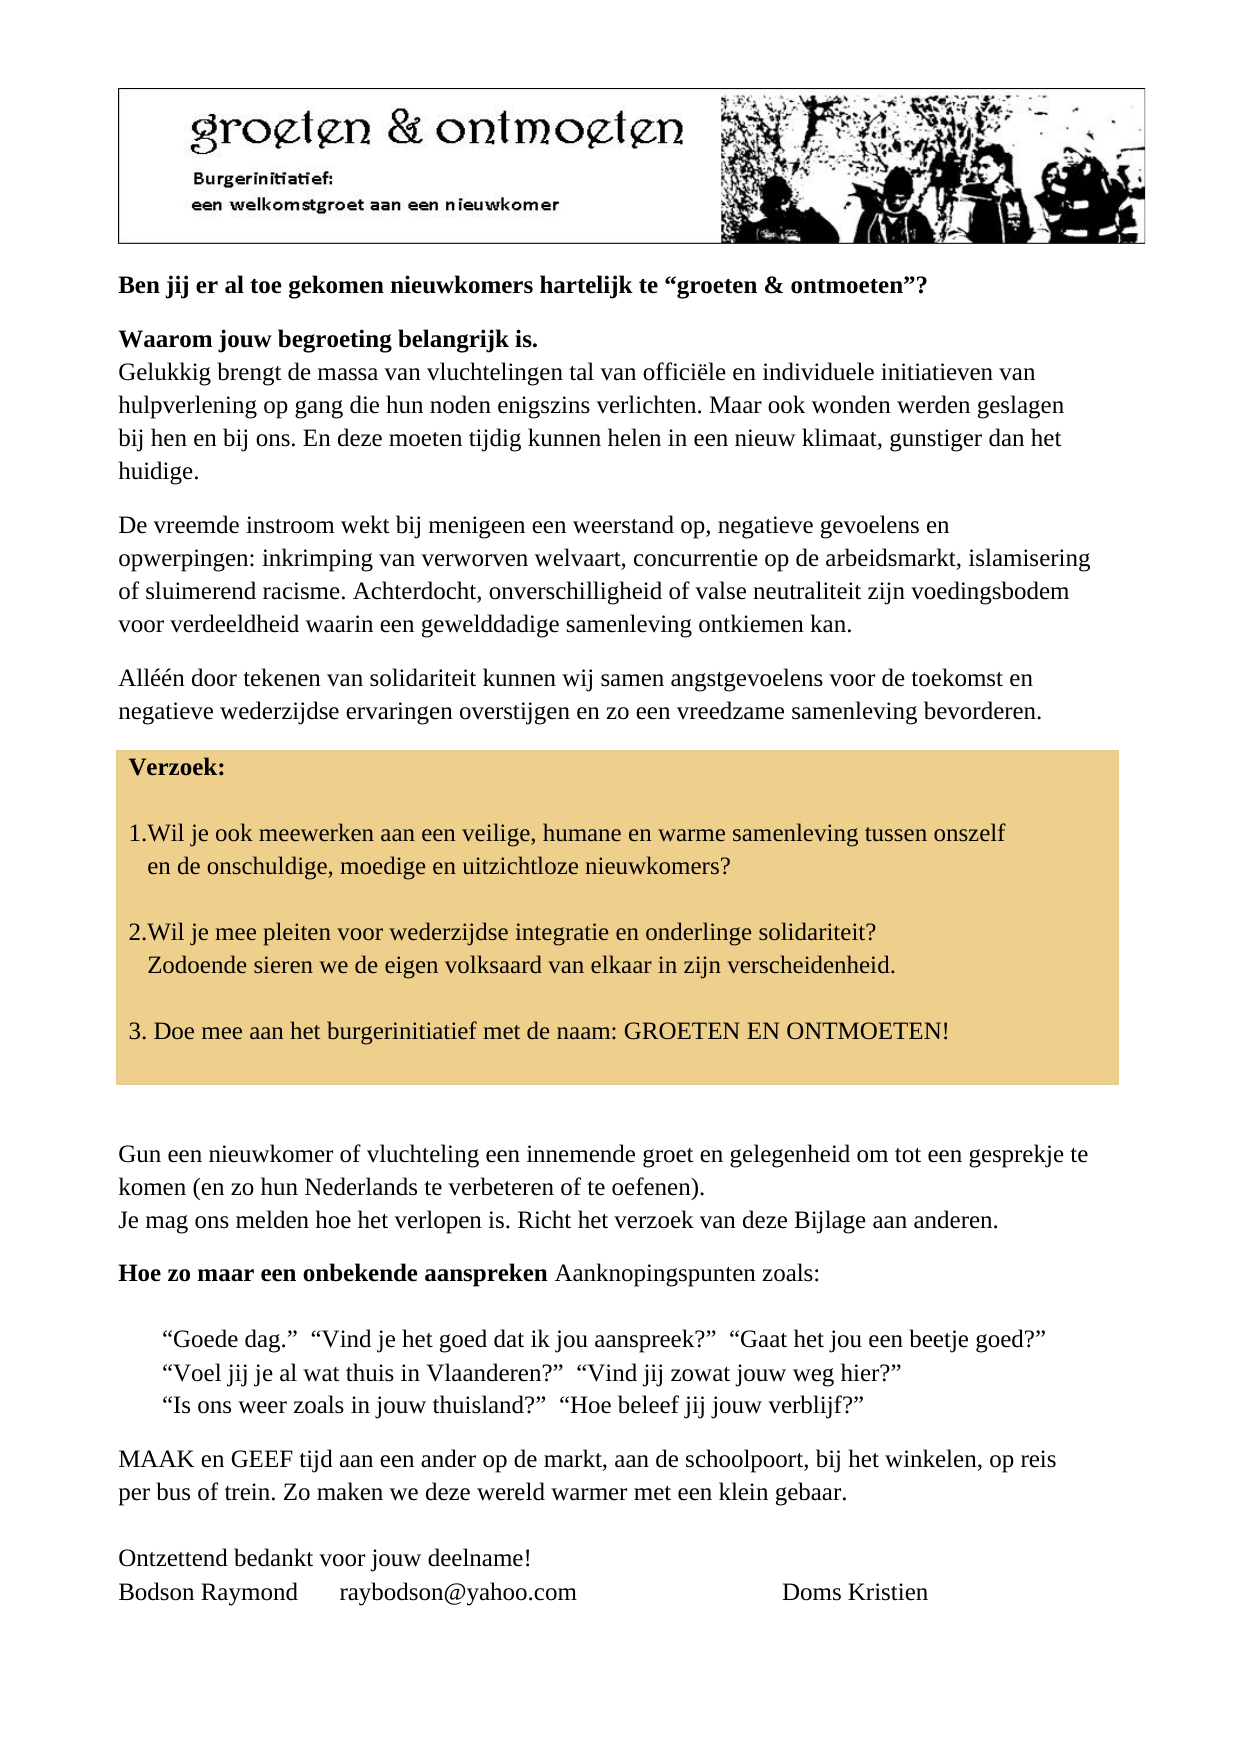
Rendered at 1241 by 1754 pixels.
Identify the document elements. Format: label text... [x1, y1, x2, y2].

text Ben jij er al toe gekomen nieuwkomers hartelijk te “groeten & ontmoeten”? [118, 270, 1092, 299]
text Waarom jouw begroeting belangrijk is. Gelukkig brengt de massa van vluchtelingen tal van officiële en individuele initiatieven van hulpverlening op gang die hun noden enigszins verlichten. Maar ook wonden werden geslagen bij hen en bij ons. En deze moeten tijdig kunnen helen in een nieuw klimaat, gunstiger dan het huidige. [118, 324, 1092, 485]
picture [118, 88, 1146, 245]
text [118, 1444, 1092, 1605]
text Alléén door tekenen van solidariteit kunnen wij samen angstgevoelens voor de toekomst en negatieve wederzijdse ervaringen overstijgen en zo een vreedzame samenleving bevorderen. [118, 663, 1092, 724]
text De vreemde instroom wekt bij menigeen een weerstand op, negatieve gevoelens en opwerpingen: inkrimping van verworven welvaart, concurrentie op de arbeidsmarkt, islamisering of sluimerend racisme. Achterdocht, onverschilligheid of valse neutraliteit zijn voedingsbodem voor verdeeldheid waarin een gewelddadige samenleving ontkiemen kan. [118, 510, 1092, 638]
text Hoe zo maar een onbekende aanspreken Aanknopingspunten zoals: “Goede dag.” “Vind je het goed dat ik jou aanspreek?” “Gaat het jou een beetje goed?” “Voel jij je al wat thuis in Vlaanderen?” “Vind jij zowat jouw weg hier?” “Is ons weer zoals in jouw thuisland?” “Hoe beleef jij jouw verblijf?” [118, 1258, 1092, 1419]
table_header Verzoek: 1.Wil je ook meewerken aan een veilige, humane en warme samenleving tussen onszelf en de onschuldige, moedige en uitzichtloze nieuwkomers? 2.Wil je mee pleiten voor wederzijdse integratie en onderlinge solidariteit? Zodoende sieren we de eigen volksaard van elkaar in zijn verscheidenheid. 3. Doe mee aan het burgerinitiatief met de naam: GROETEN EN ONTMOETEN! [118, 752, 1117, 1083]
text Gun een nieuwkomer of vluchteling een innemende groet en gelegenheid om tot een gesprekje te komen (en zo hun Nederlands te verbeteren of te oefenen). Je mag ons melden hoe het verlopen is. Richt het verzoek van deze Bijlage aan anderen. [118, 1139, 1092, 1233]
